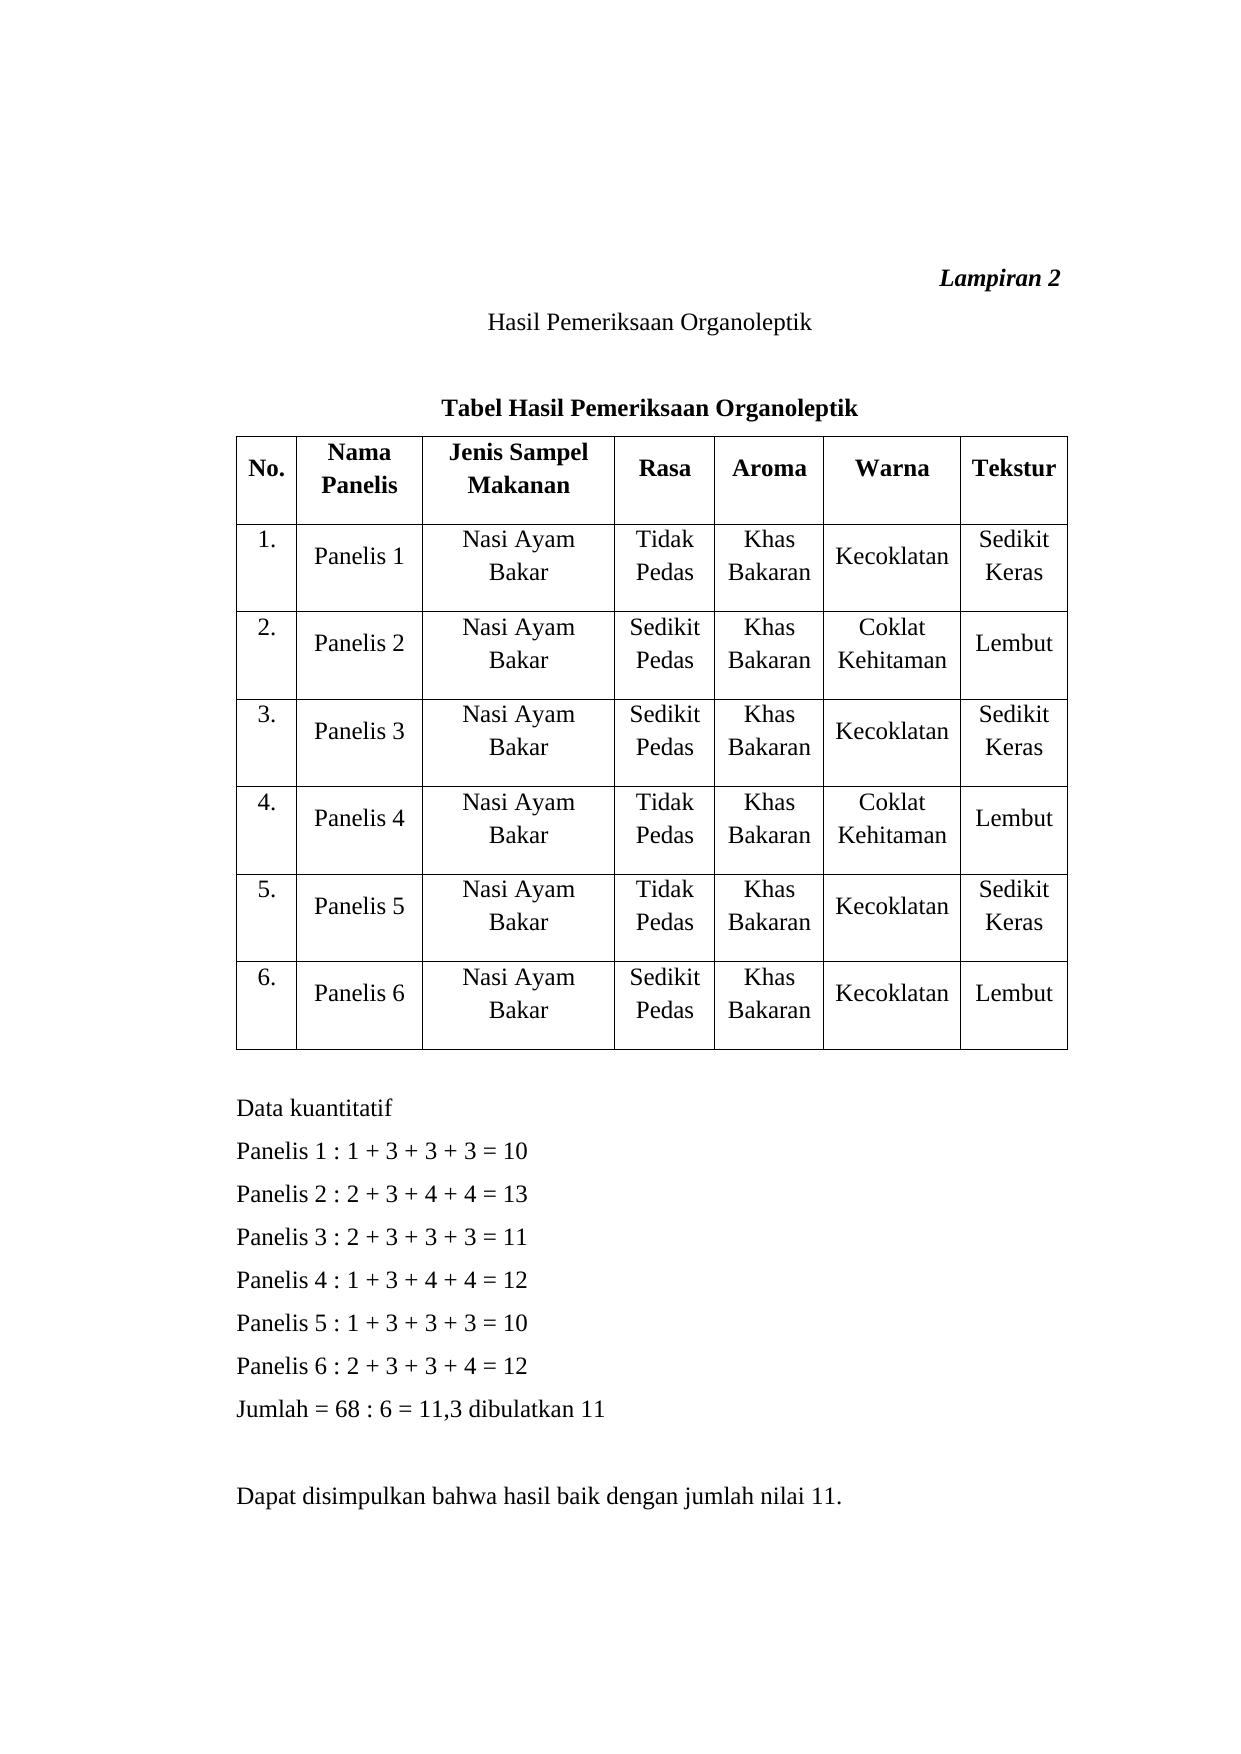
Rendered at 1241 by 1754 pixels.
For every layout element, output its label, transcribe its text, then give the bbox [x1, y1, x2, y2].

table_cell Kecoklatan [824, 700, 960, 786]
table_cell Sedikit Pedas [615, 612, 714, 698]
text Hasil Pemeriksaan Organoleptik [236, 307, 1063, 335]
table_cell Panelis 3 [297, 700, 422, 786]
text Panelis 1 : 1 + 3 + 3 + 3 = 10 [236, 1136, 1063, 1164]
table_cell 5. [237, 875, 296, 961]
table_header Nama Panelis [297, 437, 422, 523]
text Data kuantitatif [236, 1093, 1063, 1121]
table_cell 4. [237, 787, 296, 873]
table_cell Sedikit Pedas [615, 962, 714, 1048]
table_header Tekstur [961, 437, 1067, 523]
text Jumlah = 68 : 6 = 11,3 dibulatkan 11 [236, 1394, 1063, 1423]
table_cell Tidak Pedas [615, 525, 714, 611]
text Panelis 4 : 1 + 3 + 4 + 4 = 12 [236, 1265, 1063, 1294]
text Panelis 3 : 2 + 3 + 3 + 3 = 11 [236, 1222, 1063, 1251]
table_cell Panelis 2 [297, 612, 422, 698]
table_cell Panelis 1 [297, 525, 422, 611]
text Panelis 2 : 2 + 3 + 4 + 4 = 13 [236, 1179, 1063, 1208]
table_cell Khas Bakaran [715, 525, 823, 611]
table_cell Panelis 5 [297, 875, 422, 961]
table_cell Nasi Ayam Bakar [423, 700, 614, 786]
table_cell Lembut [961, 787, 1067, 873]
table_cell Nasi Ayam Bakar [423, 787, 614, 873]
text Dapat disimpulkan bahwa hasil baik dengan jumlah nilai 11. [236, 1481, 1063, 1509]
table_cell Panelis 4 [297, 787, 422, 873]
table_cell 1. [237, 525, 296, 611]
table_cell Lembut [961, 962, 1067, 1048]
table_cell Sedikit Keras [961, 875, 1067, 961]
table_header No. [237, 437, 296, 523]
table_cell Coklat Kehitaman [824, 787, 960, 873]
table_cell Sedikit Keras [961, 700, 1067, 786]
table_header Rasa [615, 437, 714, 523]
table_cell Kecoklatan [824, 525, 960, 611]
table_cell Nasi Ayam Bakar [423, 612, 614, 698]
table_cell Nasi Ayam Bakar [423, 962, 614, 1048]
table_cell 6. [237, 962, 296, 1048]
table_header Aroma [715, 437, 823, 523]
table_cell Nasi Ayam Bakar [423, 525, 614, 611]
table_cell 3. [237, 700, 296, 786]
table_cell Coklat Kehitaman [824, 612, 960, 698]
text Panelis 5 : 1 + 3 + 3 + 3 = 10 [236, 1308, 1063, 1337]
table_cell Khas Bakaran [715, 787, 823, 873]
table_cell Kecoklatan [824, 875, 960, 961]
text Lampiran 2 [236, 263, 1063, 292]
table_cell Khas Bakaran [715, 700, 823, 786]
table_cell Sedikit Pedas [615, 700, 714, 786]
table_cell Tidak Pedas [615, 875, 714, 961]
text Panelis 6 : 2 + 3 + 3 + 4 = 12 [236, 1351, 1063, 1380]
table_header Jenis Sampel Makanan [423, 437, 614, 523]
table_cell Kecoklatan [824, 962, 960, 1048]
table_cell Lembut [961, 612, 1067, 698]
table_header Warna [824, 437, 960, 523]
text Tabel Hasil Pemeriksaan Organoleptik [236, 393, 1063, 422]
table_cell Panelis 6 [297, 962, 422, 1048]
table_cell Khas Bakaran [715, 612, 823, 698]
table_cell Nasi Ayam Bakar [423, 875, 614, 961]
table_cell Tidak Pedas [615, 787, 714, 873]
table_cell Khas Bakaran [715, 875, 823, 961]
table_cell Khas Bakaran [715, 962, 823, 1048]
table_cell Sedikit Keras [961, 525, 1067, 611]
table_cell 2. [237, 612, 296, 698]
